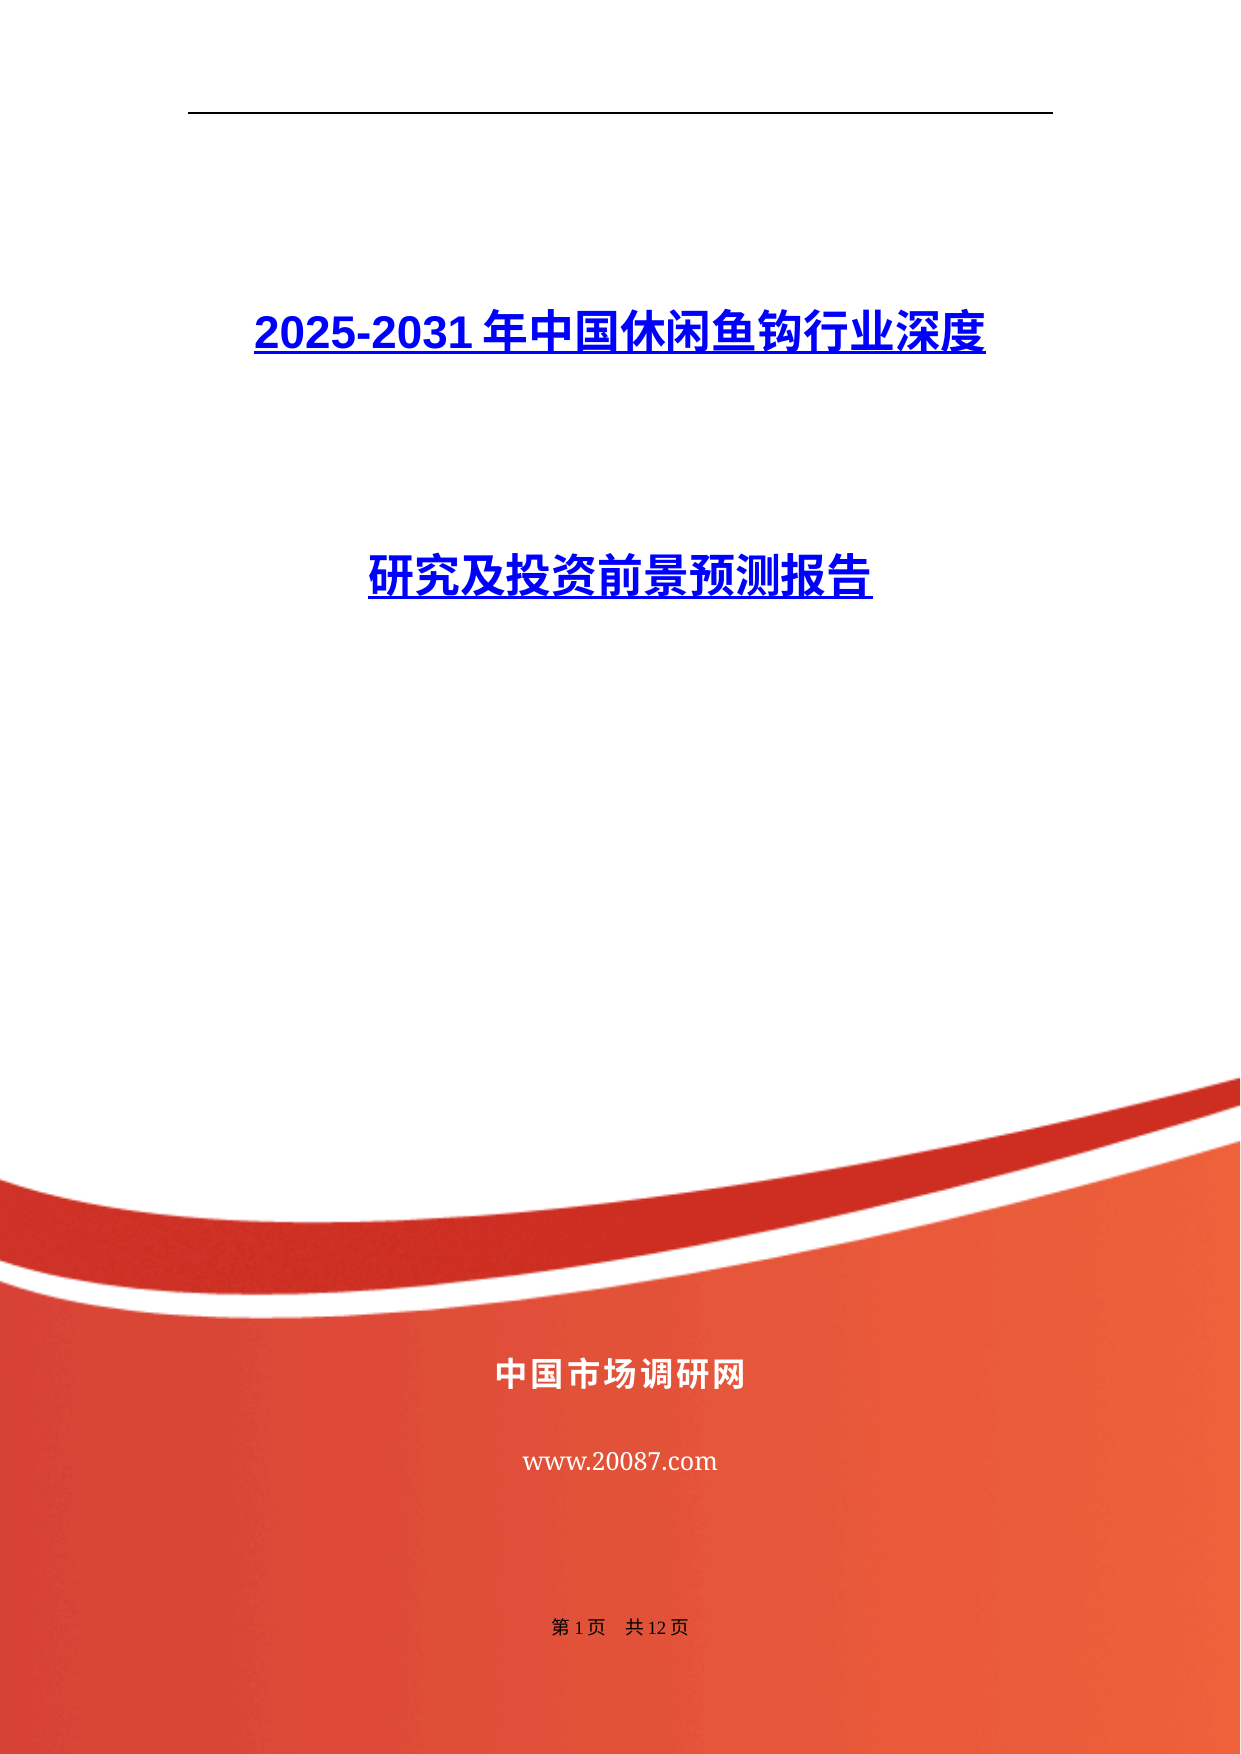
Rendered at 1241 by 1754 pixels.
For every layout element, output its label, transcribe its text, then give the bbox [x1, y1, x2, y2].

subtitle 中国市场调研网 [187, 1339, 1053, 1404]
table_header 2025-2031年中国休闲鱼钩行业深度研究及投资前景预测报告 [188, 207, 1053, 773]
picture [0, 1006, 1241, 1754]
text www.20087.com [187, 1428, 1053, 1493]
